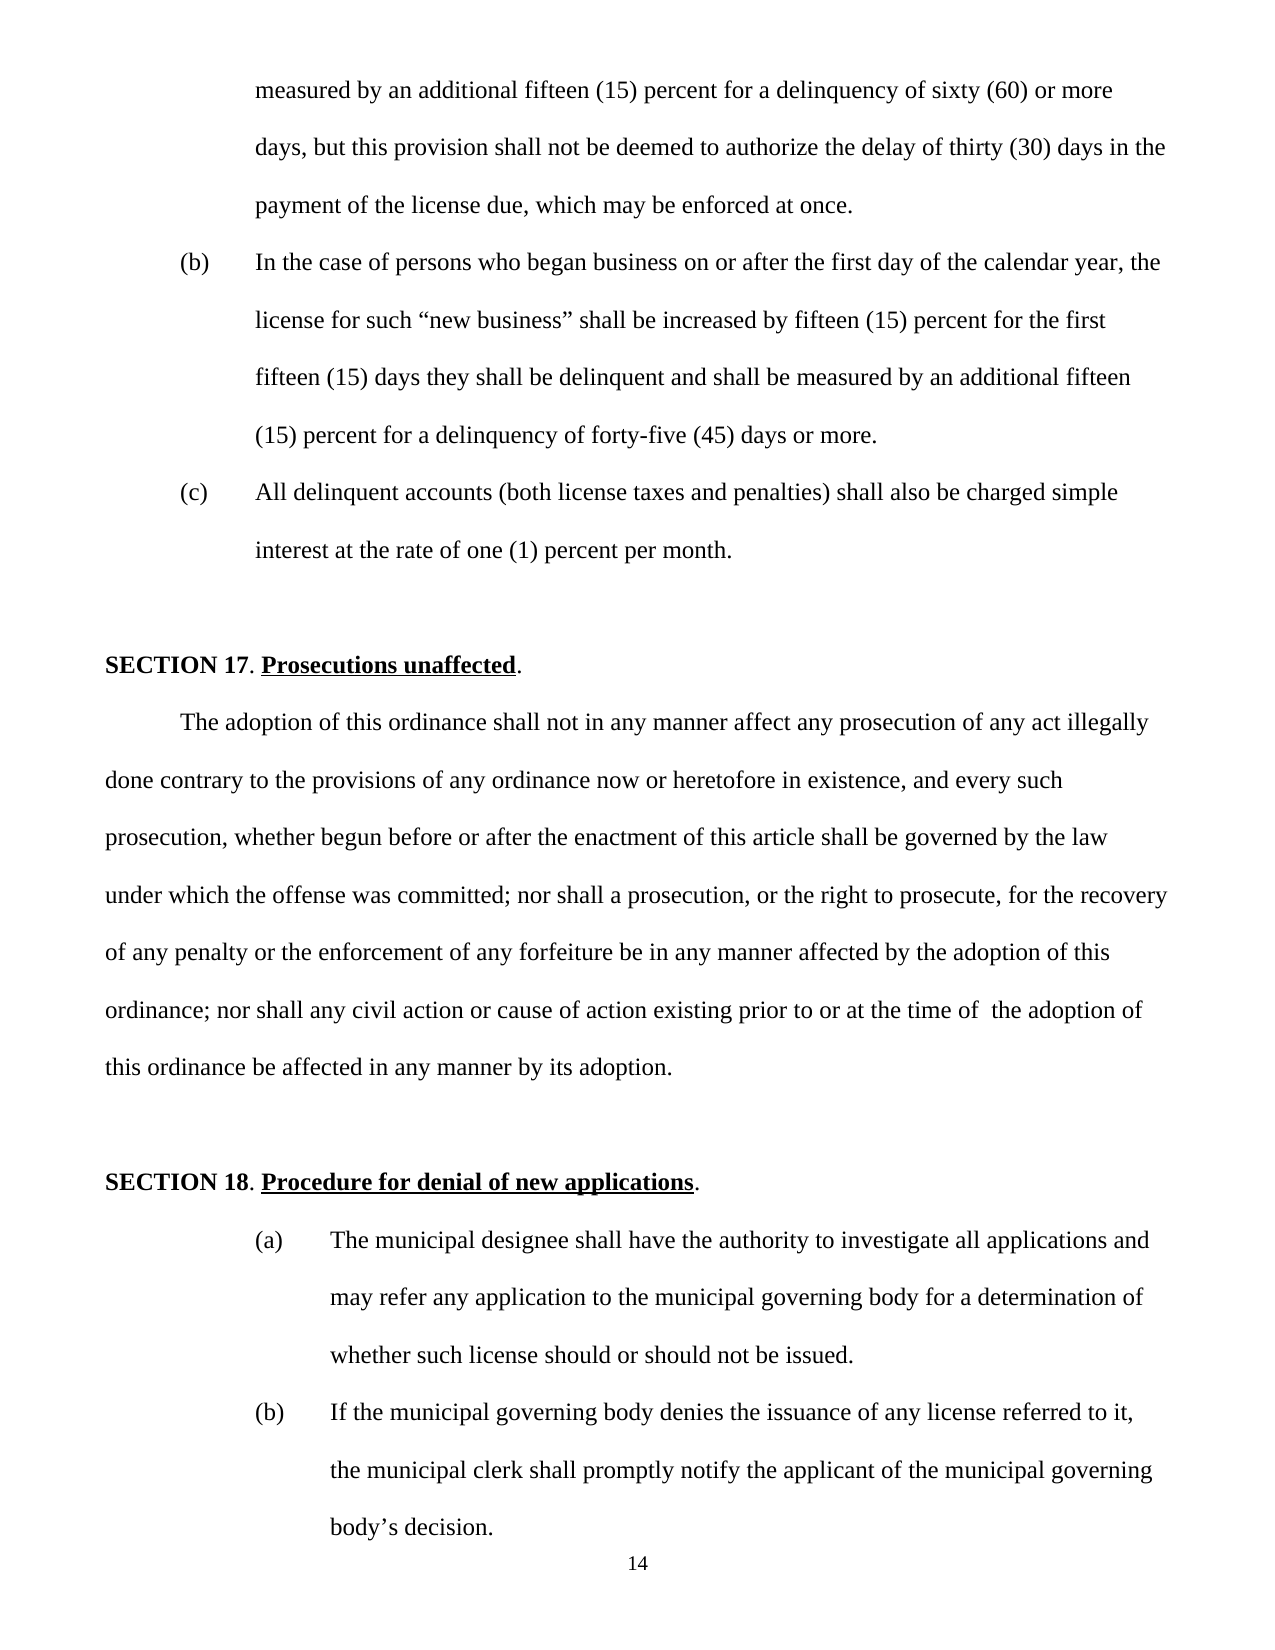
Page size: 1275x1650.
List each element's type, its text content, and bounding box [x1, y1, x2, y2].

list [180, 75, 1170, 219]
list In the case of persons who began business on or after the first day of the calendar year, the license for such “new business” shall be increased by fifteen (15) percent for the first fifteen (15) days they shall be delinquent and shall be measured by an additional fifteen (15) percent for a delinquency of forty-five (45) days or more. [180, 247, 1170, 449]
list All delinquent accounts (both license taxes and penalties) shall also be charged simple interest at the rate of one (1) percent per month. [180, 477, 1170, 564]
text SECTION 18. Procedure for denial of new applications. [105, 1167, 1170, 1196]
list The municipal designee shall have the authority to investigate all applications and may refer any application to the municipal governing body for a determination of whether such license should or should not be issued. [255, 1225, 1170, 1369]
text The adoption of this ordinance shall not in any manner affect any prosecution of any act illegally done contrary to the provisions of any ordinance now or heretofore in existence, and every such prosecution, whether begun before or after the enactment of this article shall be governed by the law under which the offense was committed; nor shall a prosecution, or the right to prosecute, for the recovery of any penalty or the enforcement of any forfeiture be in any manner affected by the adoption of this ordinance; nor shall any civil action or cause of action existing prior to or at the time of the adoption of this ordinance be affected in any manner by its adoption. [105, 707, 1170, 1081]
list If the municipal governing body denies the issuance of any license referred to it, the municipal clerk shall promptly notify the applicant of the municipal governing body’s decision. [255, 1397, 1170, 1541]
text SECTION 17. Prosecutions unaffected. [105, 650, 1170, 679]
